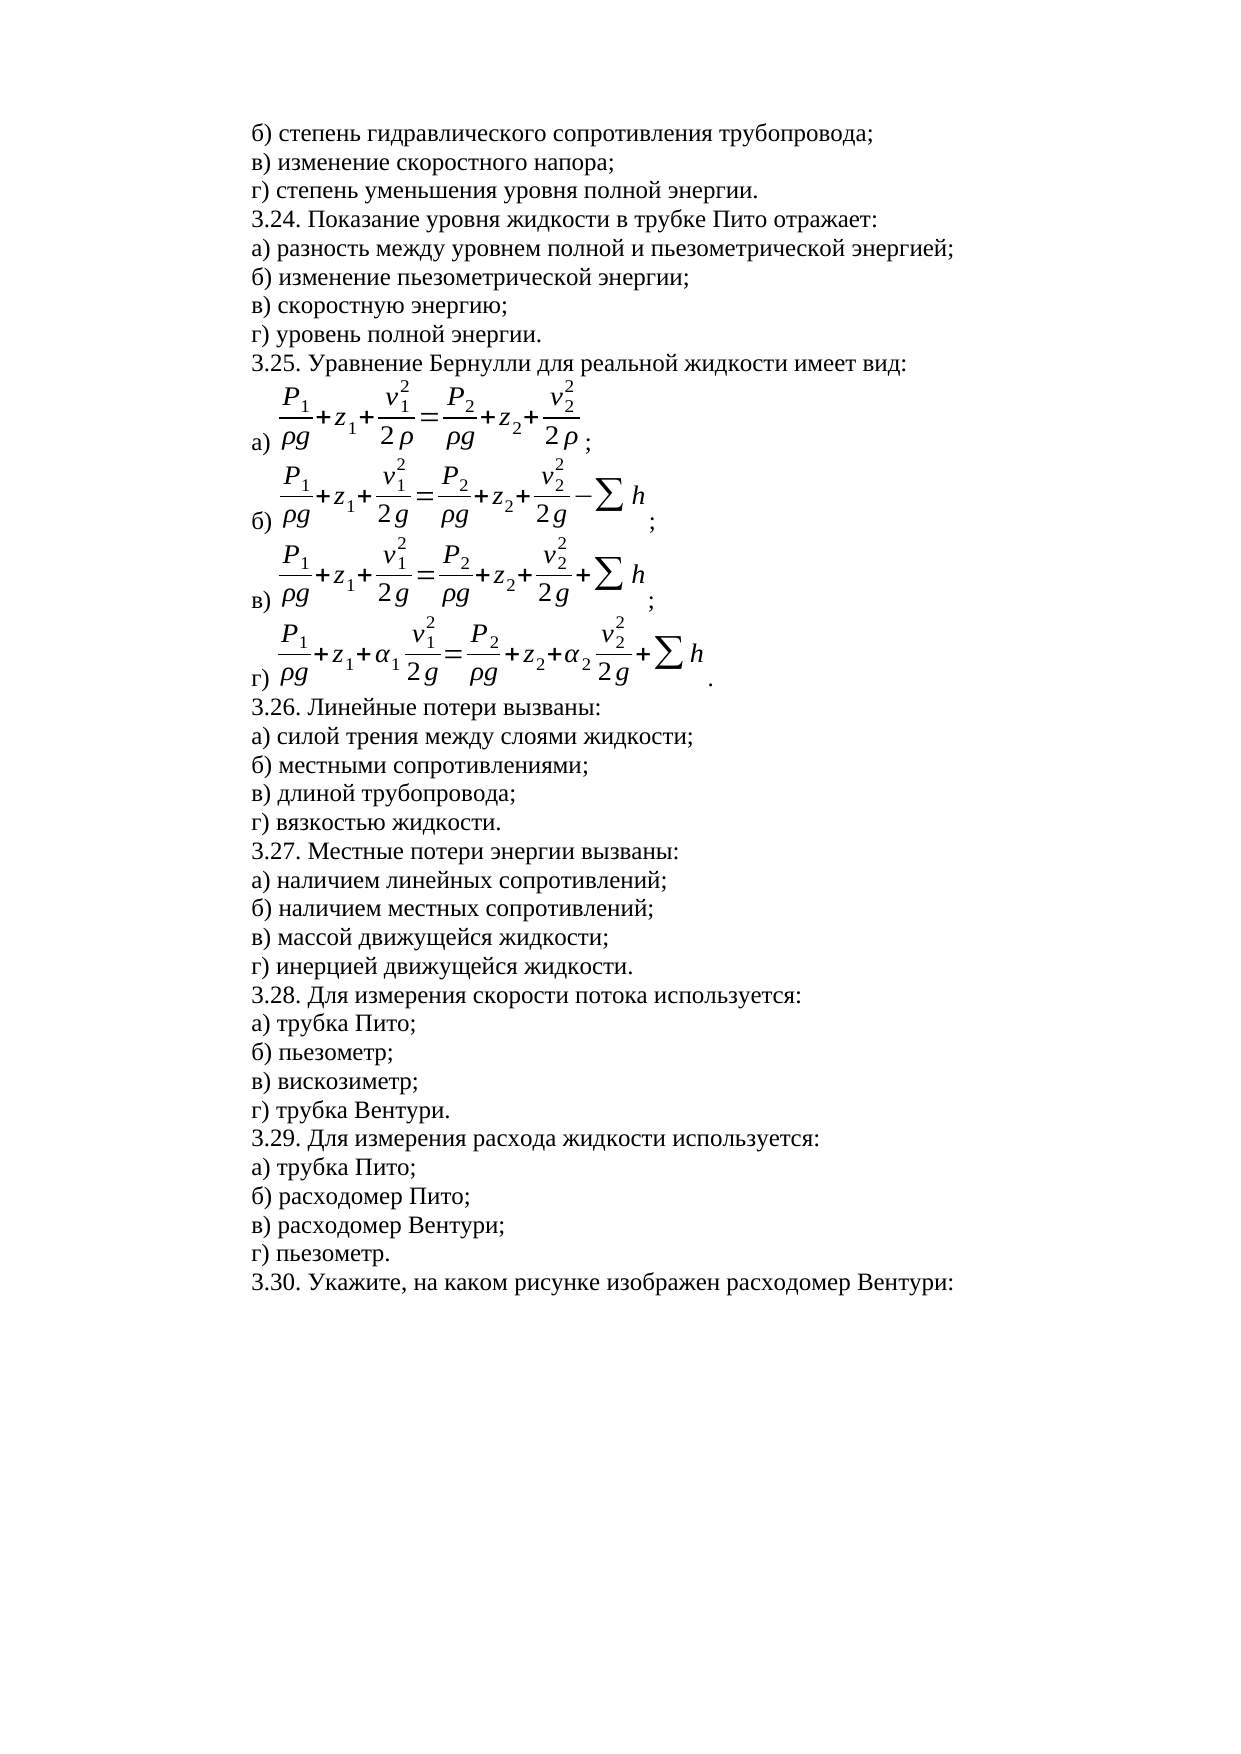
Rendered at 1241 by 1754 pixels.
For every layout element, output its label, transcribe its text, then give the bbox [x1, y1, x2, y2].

text а) ; [177, 377, 1122, 456]
text б) местными сопротивлениями; [177, 750, 1122, 778]
text в) вискозиметр; [177, 1066, 1122, 1095]
text а) силой трения между слоями жидкости; [177, 721, 1122, 750]
text б) расходомер Пито; [177, 1181, 1122, 1210]
text 3.25. Уравнение Бернулли для реальной жидкости имеет вид: [177, 348, 1122, 377]
text г) степень уменьшения уровня полной энергии. [177, 176, 1122, 204]
text а) наличием линейных сопротивлений; [177, 865, 1122, 893]
text 3.30. Укажите, на каком рисунке изображен расходомер Вентури: [177, 1267, 1122, 1296]
text г) пьезометр. [177, 1238, 1122, 1267]
text в) скоростную энергию; [177, 291, 1122, 319]
text в) расходомер Вентури; [177, 1210, 1122, 1238]
text в) длиной трубопровода; [177, 778, 1122, 807]
text б) пьезометр; [177, 1037, 1122, 1066]
text 3.26. Линейные потери вызваны: [177, 692, 1122, 721]
text г) инерцией движущейся жидкости. [177, 951, 1122, 980]
text г) вязкостью жидкости. [177, 807, 1122, 836]
text б) степень гидравлического сопротивления трубопровода; [177, 118, 1122, 147]
text б) наличием местных сопротивлений; [177, 893, 1122, 922]
text а) разность между уровнем полной и пьезометрической энергией; [177, 233, 1122, 262]
text г) уровень полной энергии. [177, 319, 1122, 348]
text г) . [177, 613, 1122, 692]
text в) ; [177, 534, 1122, 613]
text б) изменение пьезометрической энергии; [177, 262, 1122, 291]
text а) трубка Пито; [177, 1008, 1122, 1037]
text г) трубка Вентури. [177, 1095, 1122, 1123]
text 3.27. Местные потери энергии вызваны: [177, 836, 1122, 865]
text 3.24. Показание уровня жидкости в трубке Пито отражает: [177, 204, 1122, 233]
text 3.28. Для измерения скорости потока используется: [177, 980, 1122, 1008]
text б) ; [177, 456, 1122, 534]
text в) изменение скоростного напора; [177, 147, 1122, 176]
text 3.29. Для измерения расхода жидкости используется: [177, 1123, 1122, 1152]
text в) массой движущейся жидкости; [177, 922, 1122, 951]
text а) трубка Пито; [177, 1152, 1122, 1181]
